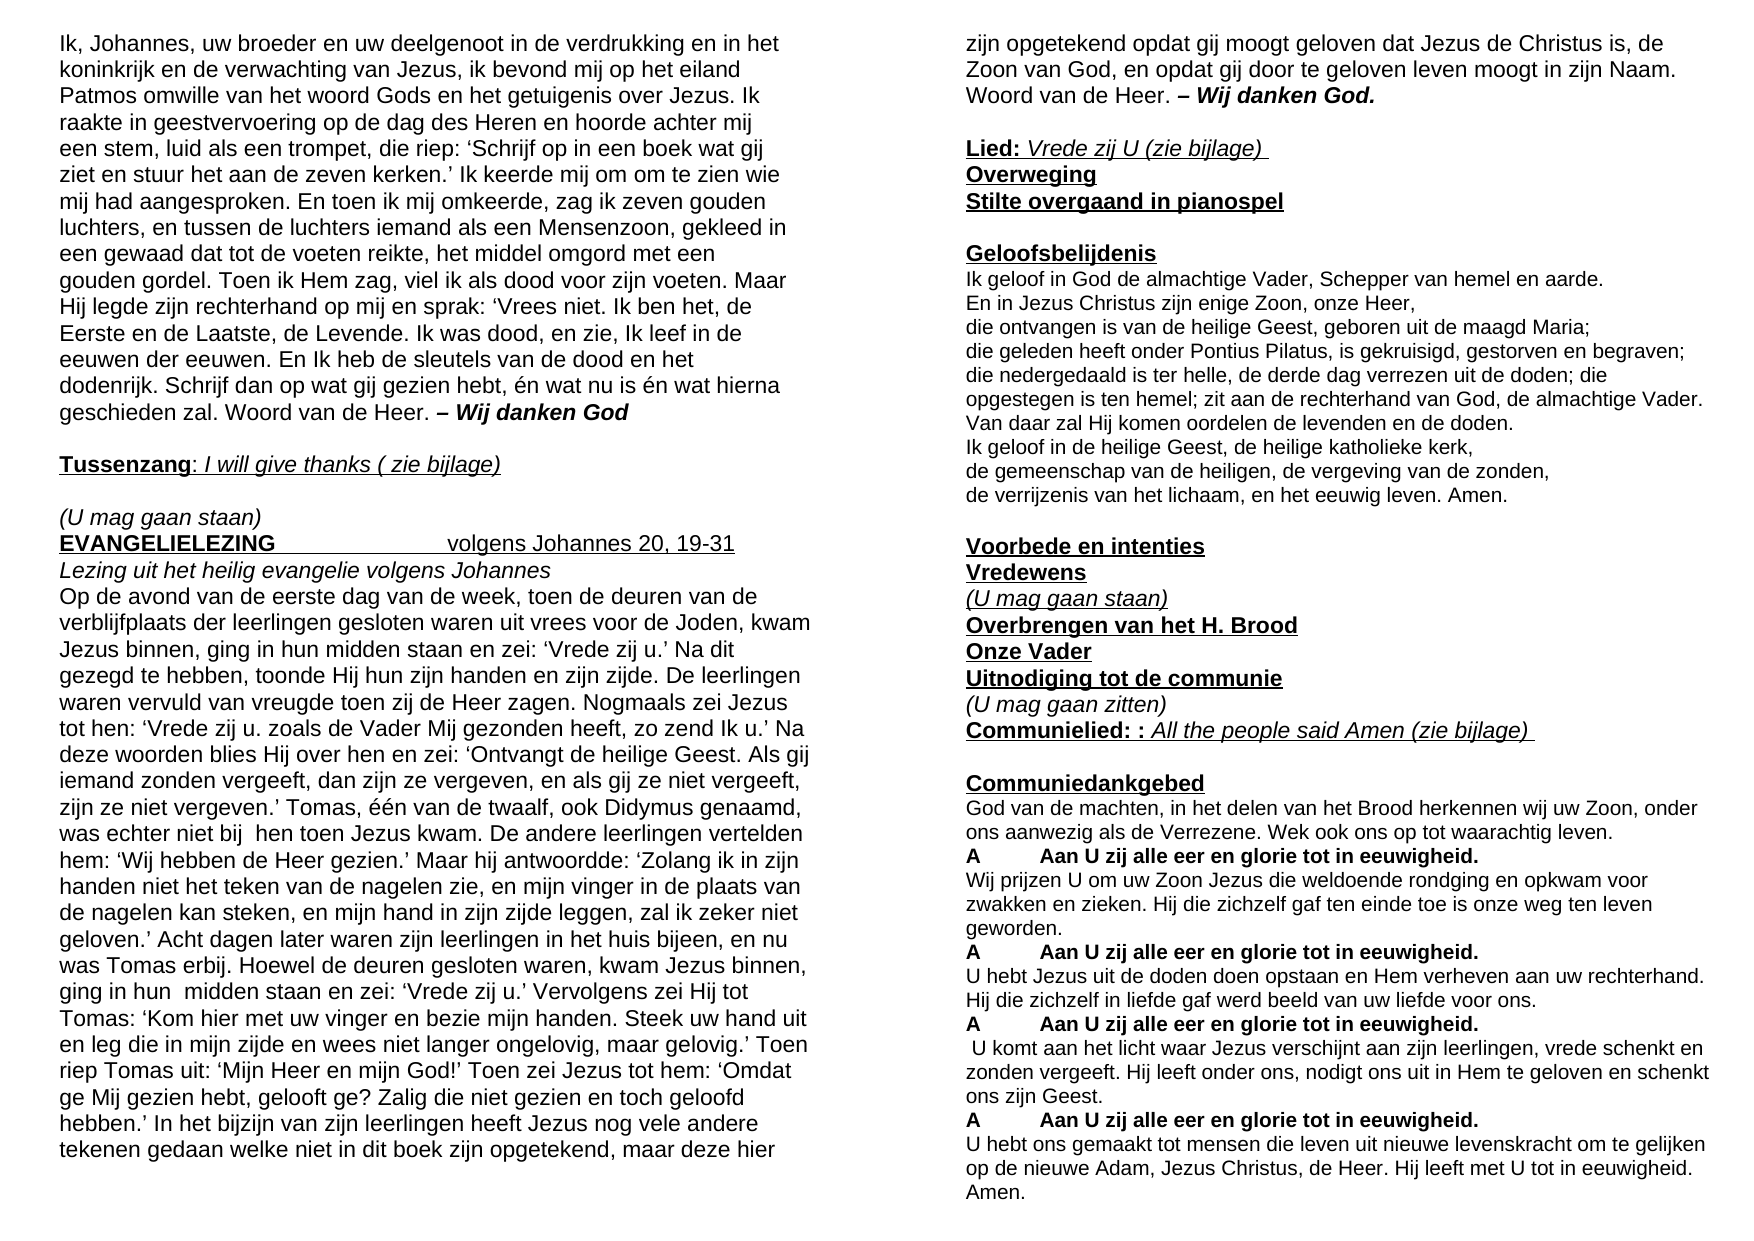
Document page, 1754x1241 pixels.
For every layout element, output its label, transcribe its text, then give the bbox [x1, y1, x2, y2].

text U hebt Jezus uit de doden doen opstaan en Hem verheven aan uw rechterhand. Hij die zichzelf in liefde gaf werd beeld van uw liefde voor ons. [966, 964, 1719, 1012]
text Lezing uit het heilig evangelie volgens Johannes [59, 557, 812, 583]
text de gemeenschap van de heiligen, de vergeving van de zonden, [966, 458, 1719, 482]
text Ik geloof in de heilige Geest, de heilige katholieke kerk, [966, 434, 1719, 458]
text (U mag gaan zitten) [966, 691, 1719, 717]
text Uitnodiging tot de communie [966, 664, 1719, 691]
text A Aan U zij alle eer en glorie tot in eeuwigheid. [966, 1108, 1719, 1132]
text Vredewens [966, 559, 1719, 585]
text En in Jezus Christus zijn enige Zoon, onze Heer, [966, 291, 1719, 315]
text Wij prijzen U om uw Zoon Jezus die weldoende rondging en opkwam voor zwakken en zieken. Hij die zichzelf gaf ten einde toe is onze weg ten leven geworden. [966, 868, 1719, 940]
text Geloofsbelijdenis [966, 240, 1719, 267]
text (U mag gaan staan) [966, 585, 1719, 612]
text die geleden heeft onder Pontius Pilatus, is gekruisigd, gestorven en begraven; die nedergedaald is ter helle, de derde dag verrezen uit de doden; die opgestegen is ten hemel; zit aan de rechterhand van God, de almachtige Vader. [966, 339, 1719, 411]
text A Aan U zij alle eer en glorie tot in eeuwigheid. [966, 1012, 1719, 1036]
text Op de avond van de eerste dag van de week, toen de deuren van de verblijfplaats der leerlingen gesloten waren uit vrees voor de Joden, kwam Jezus binnen, ging in hun midden staan en zei: ‘Vrede zij u.’ Na dit gezegd te hebben, toonde Hij hun zijn handen en zijn zijde. De leerlingen waren vervuld van vreugde toen zij de Heer zagen. Nogmaals zei Jezus tot hen: ‘Vrede zij u. zoals de Vader Mij gezonden heeft, zo zend Ik u.’ Na deze woorden blies Hij over hen en zei: ‘Ontvangt de heilige Geest. Als gij iemand zonden vergeeft, dan zijn ze vergeven, en als gij ze niet vergeeft, zijn ze niet vergeven.’ Tomas, één van de twaalf, ook Didymus genaamd, was echter niet bij hen toen Jezus kwam. De andere leerlingen vertelden hem: ‘Wij hebben de Heer gezien.’ Maar hij antwoordde: ‘Zolang ik in zijn handen niet het teken van de nagelen zie, en mijn vinger in de plaats van de nagelen kan steken, en mijn hand in zijn zijde leggen, zal ik zeker niet geloven.’ Acht dagen later waren zijn leerlingen in het huis bijeen, en nu was Tomas erbij. Hoewel de deuren gesloten waren, kwam Jezus binnen, ging in hun midden staan en zei: ‘Vrede zij u.’ Vervolgens zei Hij tot Tomas: ‘Kom hier met uw vinger en bezie mijn handen. Steek uw hand uit en leg die in mijn zijde en wees niet langer ongelovig, maar gelovig.’ Toen riep Tomas uit: ‘Mijn Heer en mijn God!’ Toen zei Jezus tot hem: ‘Omdat ge Mij gezien hebt, gelooft ge? Zalig die niet gezien en toch geloofd hebben.’ In het bijzijn van zijn leerlingen heeft Jezus nog vele andere tekenen gedaan welke niet in dit boek zijn opgetekend, maar deze hier zijn opgetekend opdat gij moogt geloven dat Jezus de Christus is, de Zoon van God, en opdat gij door te geloven leven moogt in zijn Naam. [59, 583, 812, 1163]
text Communielied: : All the people said Amen (zie bijlage) [966, 717, 1719, 743]
text Ik geloof in God de almachtige Vader, Schepper van hemel en aarde. [966, 267, 1719, 291]
text Voorbede en intenties [966, 533, 1719, 559]
text EVANGELIELEZING volgens Johannes 20, 19-31 [59, 530, 812, 557]
text Lied: Vrede zij U (zie bijlage) [966, 135, 1719, 161]
text (U mag gaan staan) [59, 504, 812, 530]
text Van daar zal Hij komen oordelen de levenden en de doden. [966, 411, 1719, 434]
text Ik, Johannes, uw broeder en uw deelgenoot in de verdrukking en in het koninkrijk en de verwachting van Jezus, ik bevond mij op het eiland Patmos omwille van het woord Gods en het getuigenis over Jezus. Ik raakte in geestvervoering op de dag des Heren en hoorde achter mij een stem, luid als een trompet, die riep: ‘Schrijf op in een boek wat gij ziet en stuur het aan de zeven kerken.’ Ik keerde mij om om te zien wie mij had aangesproken. En toen ik mij omkeerde, zag ik zeven gouden luchters, en tussen de luchters iemand als een Mensenzoon, gekleed in een gewaad dat tot de voeten reikte, het middel omgord met een gouden gordel. Toen ik Hem zag, viel ik als dood voor zijn voeten. Maar Hij legde zijn rechterhand op mij en sprak: ‘Vrees niet. Ik ben het, de Eerste en de Laatste, de Levende. Ik was dood, en zie, Ik leef in de eeuwen der eeuwen. En Ik heb de sleutels van de dood en het dodenrijk. Schrijf dan op wat gij gezien hebt, én wat nu is én wat hierna geschieden zal. Woord van de Heer. – Wij danken God [59, 29, 788, 425]
text A Aan U zij alle eer en glorie tot in eeuwigheid. [966, 844, 1719, 868]
text U komt aan het licht waar Jezus verschijnt aan zijn leerlingen, vrede schenkt en zonden vergeeft. Hij leeft onder ons, nodigt ons uit in Hem te geloven en schenkt ons zijn Geest. [966, 1036, 1719, 1108]
text die ontvangen is van de heilige Geest, geboren uit de maagd Maria; [966, 315, 1719, 339]
text God van de machten, in het delen van het Brood herkennen wij uw Zoon, onder ons aanwezig als de Verrezene. Wek ook ons op tot waarachtig leven. [966, 796, 1719, 844]
text de verrijzenis van het lichaam, en het eeuwig leven. Amen. [966, 482, 1719, 506]
text Woord van de Heer. – Wij danken God. [966, 82, 1719, 109]
text Onze Vader [966, 638, 1719, 664]
text A Aan U zij alle eer en glorie tot in eeuwigheid. [966, 940, 1719, 964]
text Communiedankgebed [966, 770, 1719, 796]
text Overweging [966, 161, 1719, 188]
text Tussenzang: I will give thanks ( zie bijlage) [59, 451, 812, 478]
text Stilte overgaand in pianospel [966, 188, 1719, 214]
text Overbrengen van het H. Brood [966, 612, 1719, 638]
text U hebt ons gemaakt tot mensen die leven uit nieuwe levenskracht om te gelijken op de nieuwe Adam, Jezus Christus, de Heer. Hij leeft met U tot in eeuwigheid. Amen. [966, 1132, 1719, 1203]
